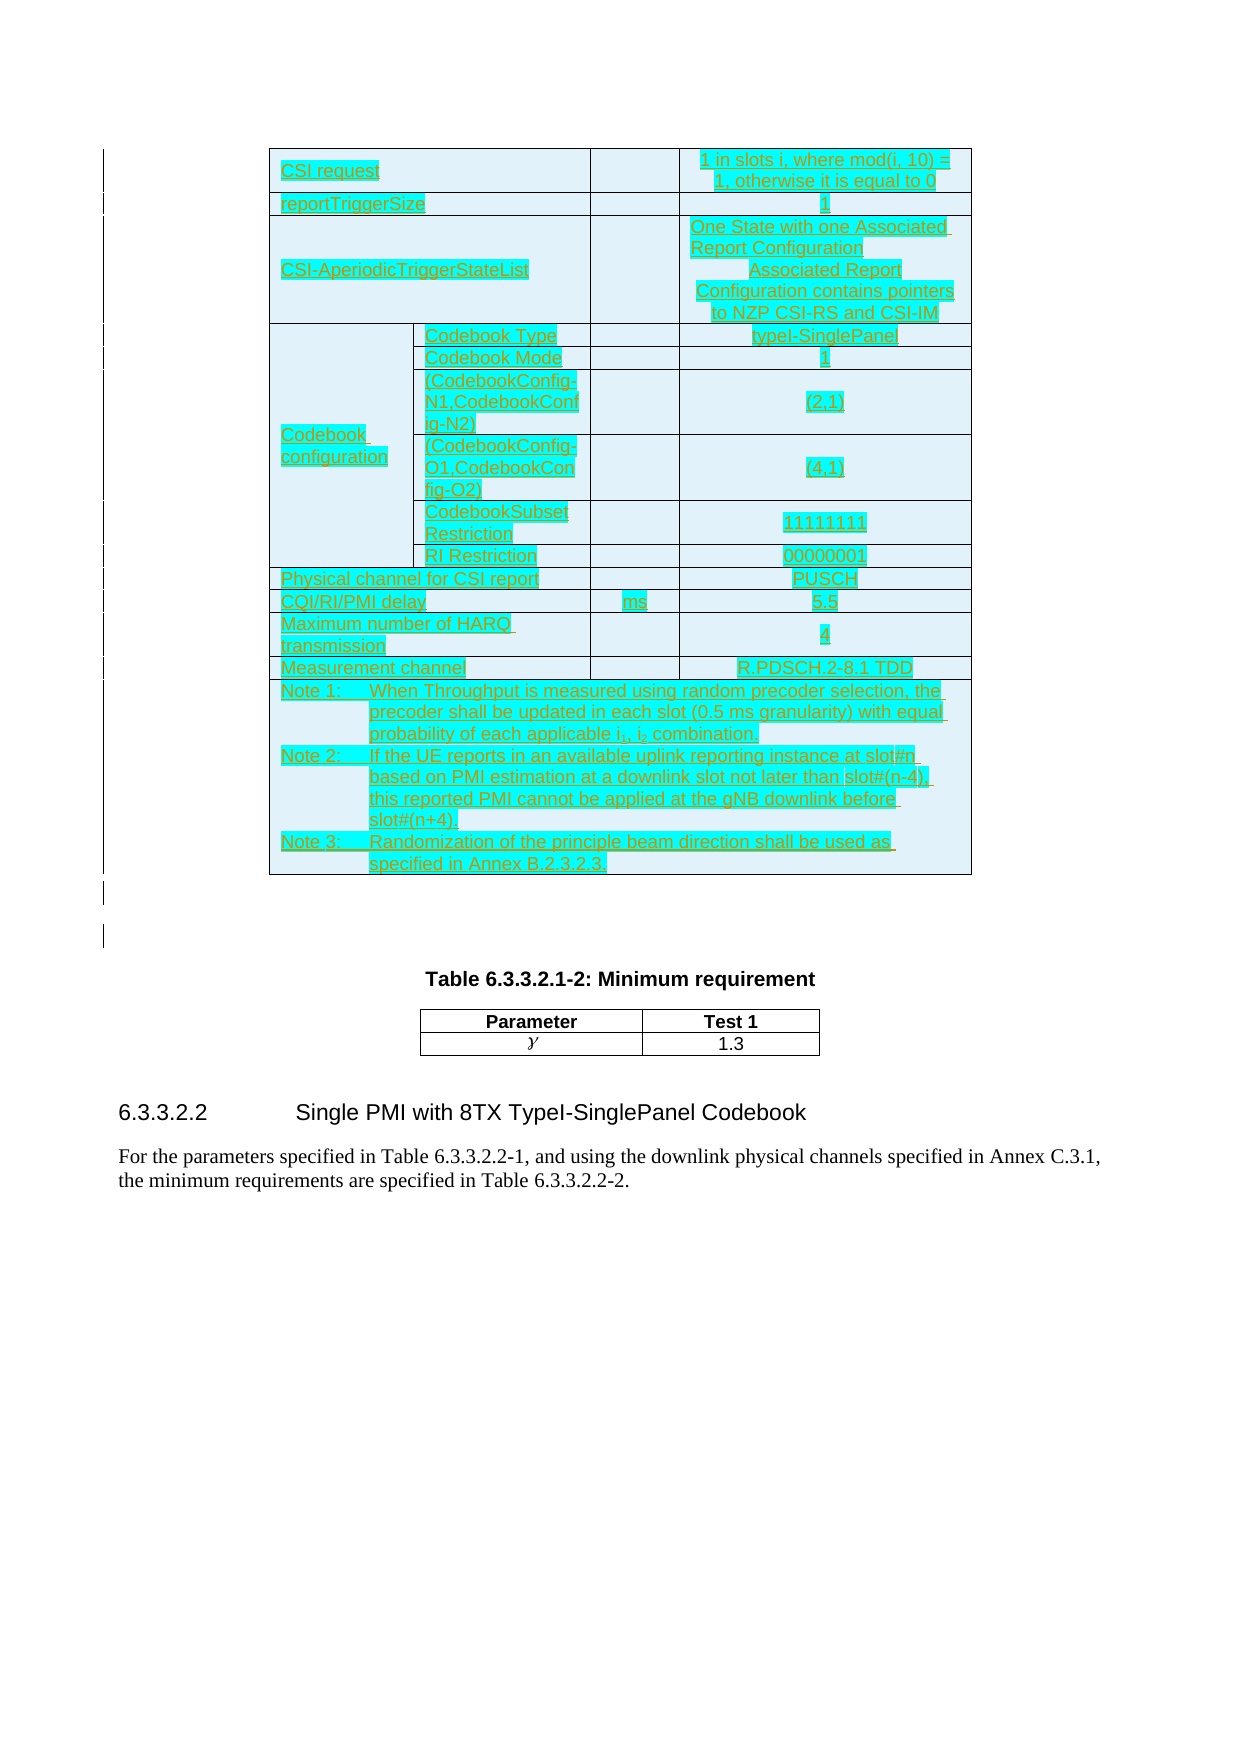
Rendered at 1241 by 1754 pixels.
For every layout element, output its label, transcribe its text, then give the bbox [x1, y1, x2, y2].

subtitle 6.3.3.2.2 Single PMI with 8TX TypeI-SinglePanel Codebook [118, 1098, 1122, 1125]
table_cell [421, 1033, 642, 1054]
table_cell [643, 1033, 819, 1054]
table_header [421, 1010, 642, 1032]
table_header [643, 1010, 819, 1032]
text For the parameters specified in Table 6.3.3.2.2-1, and using the downlink physical channels specified in Annex C.3.1, the minimum requirements are specified in Table 6.3.3.2.2-2. [118, 1143, 1122, 1192]
text Table 6.3.3.2.1-2: Minimum requirement [118, 967, 1122, 991]
